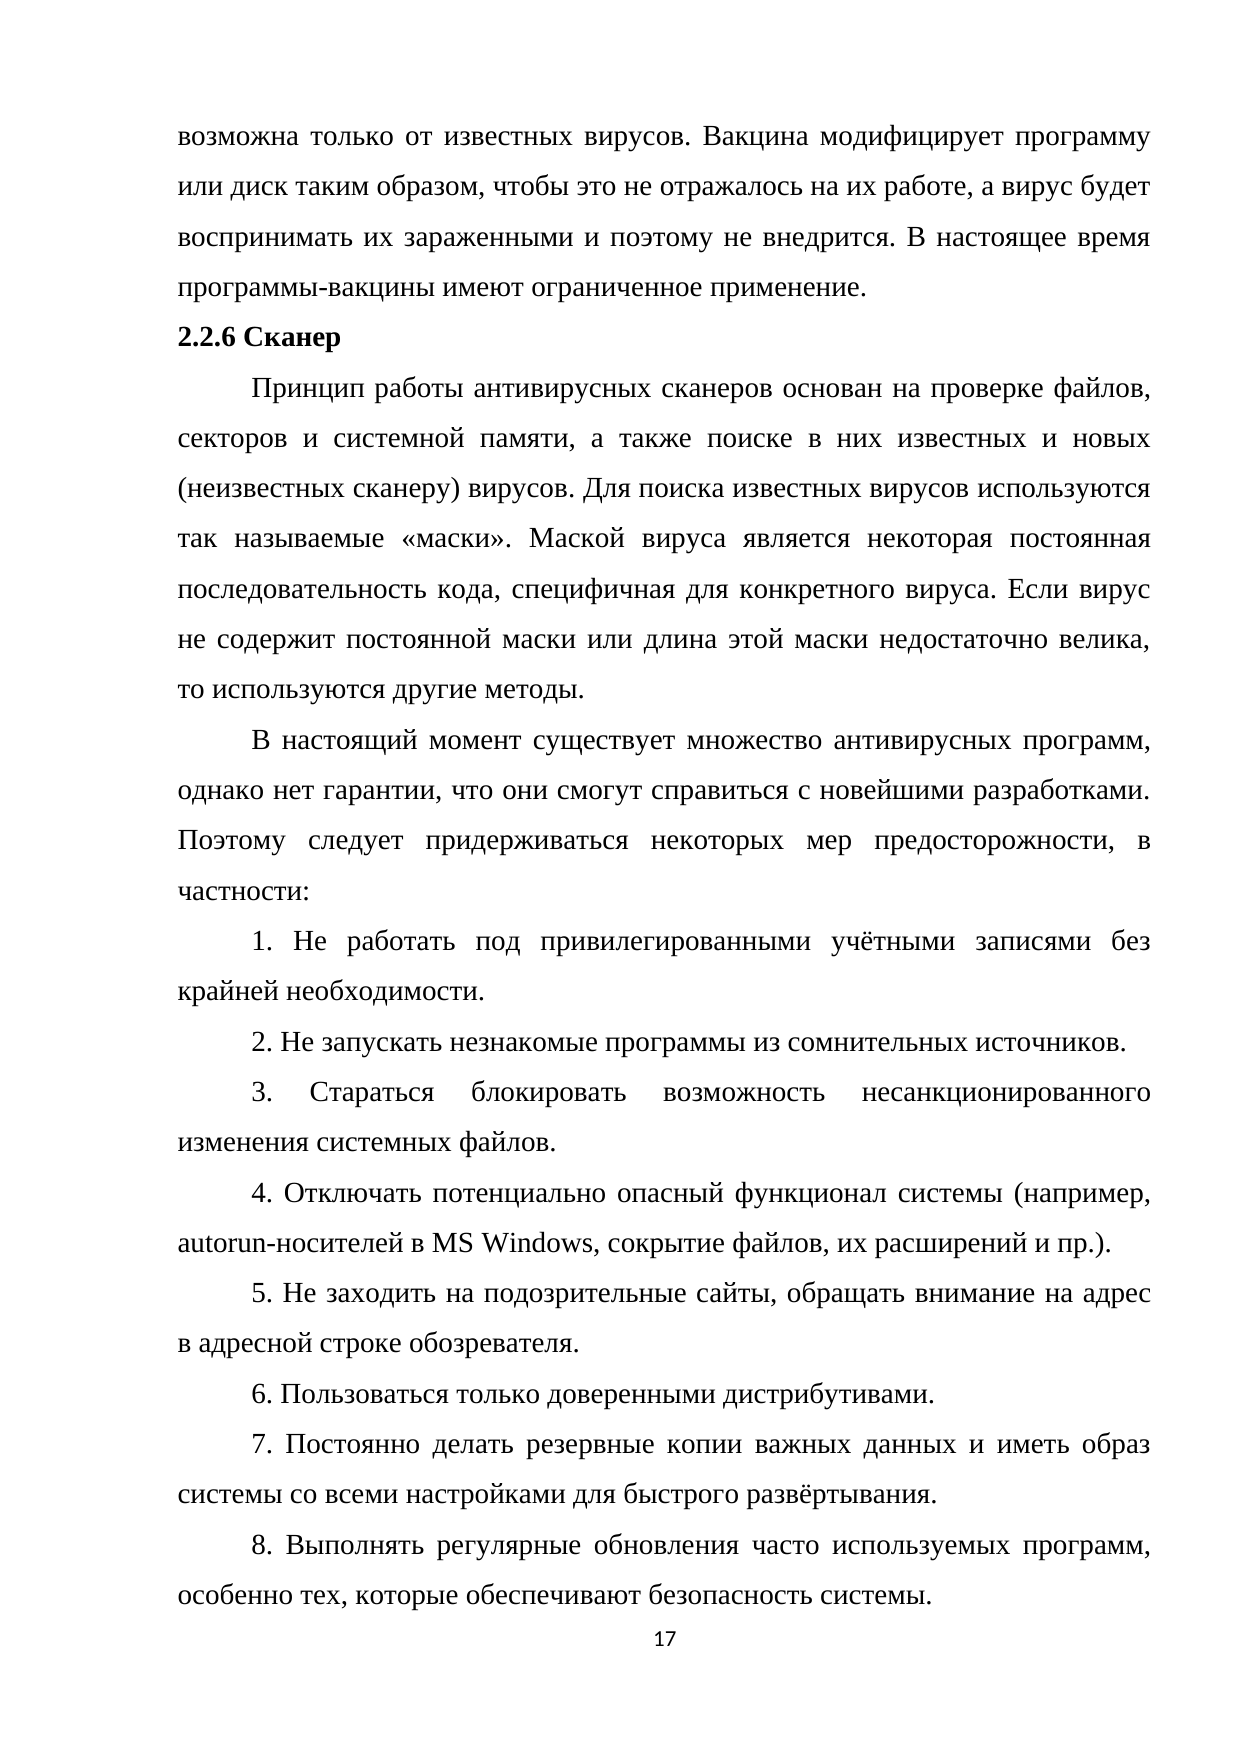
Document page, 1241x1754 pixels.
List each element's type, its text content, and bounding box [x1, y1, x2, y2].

text В настоящий момент существует множество антивирусных программ, однако нет гарантии, что они смогут справиться с новейшими разработками. Поэтому следует придерживаться некоторых мер предосторожности, в частности: [177, 722, 1152, 906]
text Принцип работы антивирусных сканеров основан на проверке файлов, секторов и системной памяти, а также поиске в них известных и новых (неизвестных сканеру) вирусов. Для поиска известных вирусов используются так называемые «маски». Маской вируса является некоторая постоянная последовательность кода, специфичная для конкретного вируса. Если вирус не содержит постоянной маски или длина этой маски недостаточно велика, то используются другие методы. [177, 370, 1152, 705]
text 3. Стараться блокировать возможность несанкционированного изменения системных файлов. [177, 1074, 1152, 1158]
text 6. Пользоваться только доверенными дистрибутивами. [177, 1376, 1152, 1409]
text 4. Отключать потенциально опасный функционал системы (например, autorun-носителей в MS Windows, сокрытие файлов, их расширений и пр.). [177, 1175, 1152, 1258]
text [177, 118, 1152, 303]
text 7. Постоянно делать резервные копии важных данных и иметь образ системы со всеми настройками для быстрого развёртывания. [177, 1426, 1152, 1510]
text 5. Не заходить на подозрительные сайты, обращать внимание на адрес в адресной строке обозревателя. [177, 1275, 1152, 1359]
text 2. Не запускать незнакомые программы из сомнительных источников. [177, 1024, 1152, 1057]
text 1. Не работать под привилегированными учётными записями без крайней необходимости. [177, 923, 1152, 1007]
text 8. Выполнять регулярные обновления часто используемых программ, особенно тех, которые обеспечивают безопасность системы. [177, 1527, 1152, 1611]
text 2.2.6 Сканер [177, 319, 1152, 353]
